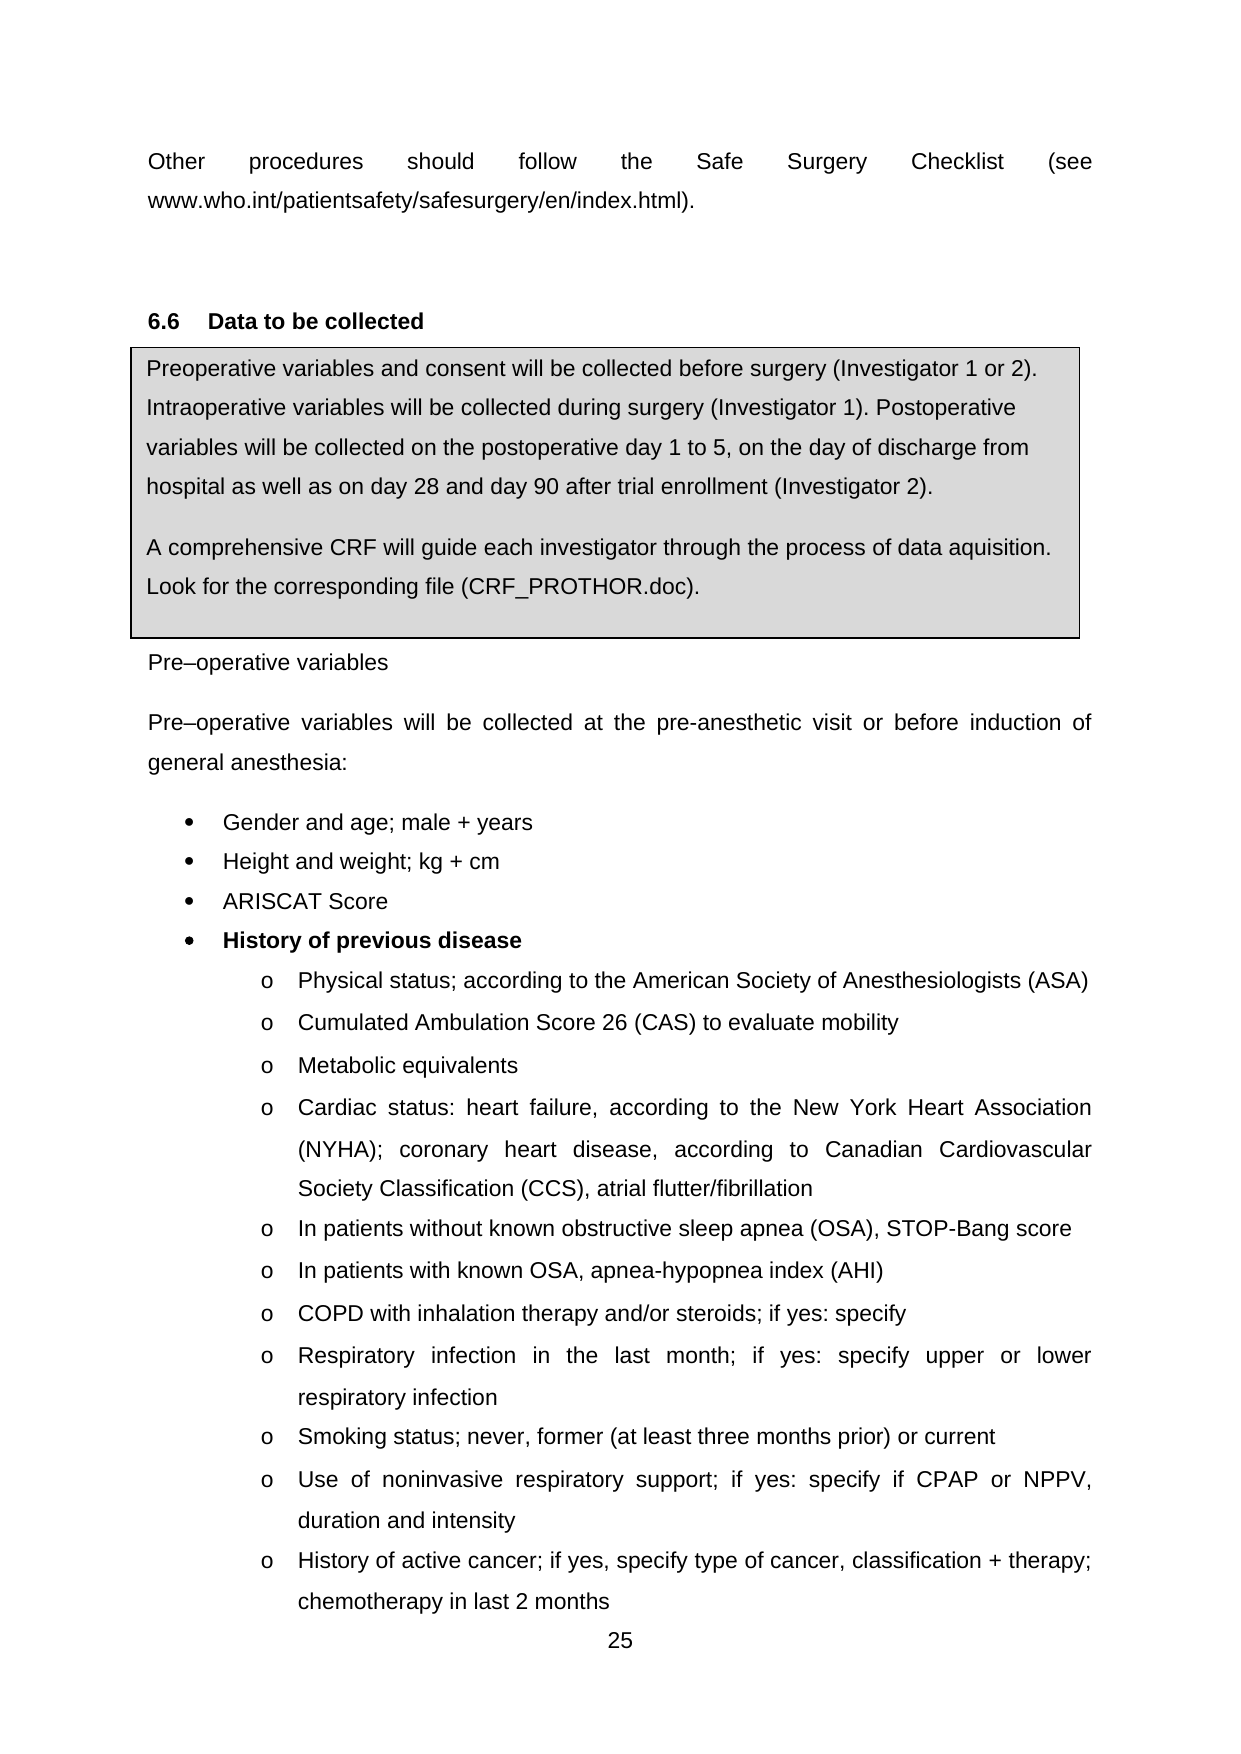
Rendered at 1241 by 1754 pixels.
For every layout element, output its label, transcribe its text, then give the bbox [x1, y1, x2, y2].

list History of active cancer; if yes, specify type of cancer, classification + therapy; chemotherapy in last 2 months [260, 1547, 1093, 1614]
list ARISCAT Score [185, 888, 1093, 914]
list Cardiac status: heart failure, according to the New York Heart Association (NYHA); coronary heart disease, according to Canadian Cardiovascular Society Classification (CCS), atrial flutter/fibrillation [260, 1094, 1093, 1202]
list In patients with known OSA, apnea-hypopnea index (AHI) [260, 1257, 1093, 1286]
list COPD with inhalation therapy and/or steroids; if yes: specify [260, 1300, 1093, 1328]
list Smoking status; never, former (at least three months prior) or current [260, 1423, 1093, 1451]
list In patients without known obstructive sleep apnea (OSA), STOP-Bang score [260, 1215, 1093, 1243]
list Metabolic equivalents [260, 1052, 1093, 1080]
list History of previous disease [185, 927, 1093, 954]
subtitle Data to be collected [148, 308, 1093, 334]
list Use of noninvasive respiratory support; if yes: specify if CPAP or NPPV, duration and intensity [260, 1466, 1093, 1533]
list Height and weight; kg + cm [185, 848, 1093, 875]
text Other procedures should follow the Safe Surgery Checklist (see www.who.int/patientsafety/safesurgery/en/index.html). [148, 148, 1093, 213]
text Pre–operative variables [148, 649, 1093, 675]
list Gender and age; male + years [185, 809, 1093, 835]
list Respiratory infection in the last month; if yes: specify upper or lower respiratory infection [260, 1342, 1093, 1410]
list Physical status; according to the American Society of Anesthesiologists (ASA) [260, 967, 1093, 995]
list Cumulated Ambulation Score 26 (CAS) to evaluate mobility [260, 1009, 1093, 1038]
text Pre–operative variables will be collected at the pre-anesthetic visit or before induction of general anesthesia: [148, 709, 1093, 775]
